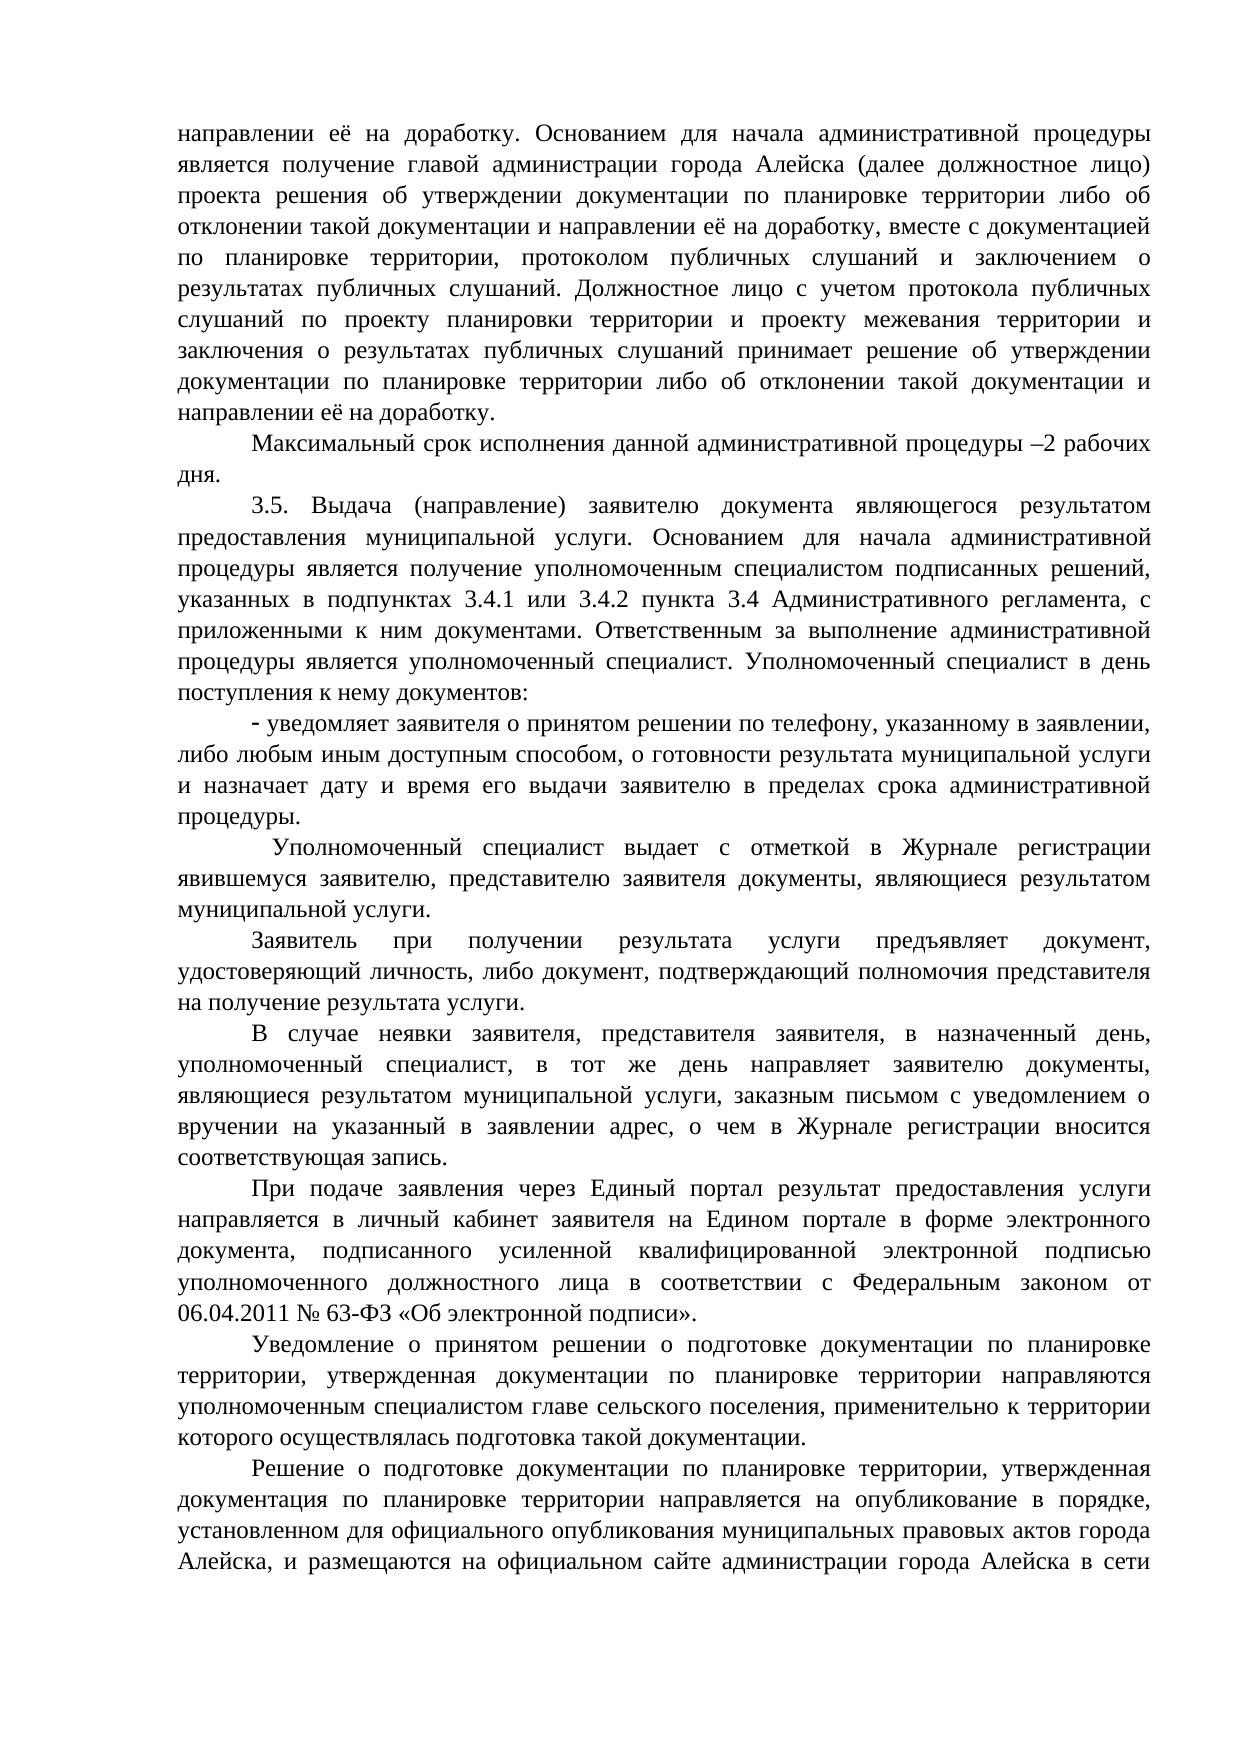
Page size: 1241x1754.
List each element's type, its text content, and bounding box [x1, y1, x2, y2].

text При подаче заявления через Единый портал результат предоставления услуги направляется в личный кабинет заявителя на Едином портале в форме электронного документа, подписанного усиленной квалифицированной электронной подписью уполномоченного должностного лица в соответствии с Федеральным законом от 06.04.2011 № 63-ФЗ «Об электронной подписи». [177, 1173, 1152, 1326]
text В случае неявки заявителя, представителя заявителя, в назначенный день, уполномоченный специалист, в тот же день направляет заявителю документы, являющиеся результатом муниципальной услуги, заказным письмом с уведомлением о вручении на указанный в заявлении адрес, о чем в Журнале регистрации вносится соответствующая запись. [177, 1018, 1152, 1171]
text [177, 1453, 1152, 1575]
text 3.5. Выдача (направление) заявителю документа являющегося результатом предоставления муниципальной услуги. Основанием для начала административной процедуры является получение уполномоченным специалистом подписанных решений, указанных в подпунктах 3.4.1 или 3.4.2 пункта 3.4 Административного регламента, с приложенными к ним документами. Ответственным за выполнение административной процедуры является уполномоченный специалист. Уполномоченный специалист в день поступления к нему документов: [177, 491, 1152, 706]
text Уведомление о принятом решении о подготовке документации по планировке территории, утвержденная документации по планировке территории направляются уполномоченным специалистом главе сельского поселения, применительно к территории которого осуществлялась подготовка такой документации. [177, 1329, 1152, 1451]
text уведомляет заявителя о принятом решении по телефону, указанному в заявлении, либо любым иным доступным способом, о готовности результата муниципальной услуги и назначает дату и время его выдачи заявителю в пределах срока административной процедуры. [177, 708, 1152, 830]
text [177, 118, 1152, 426]
text Уполномоченный специалист выдает с отметкой в Журнале регистрации явившемуся заявителю, представителю заявителя документы, являющиеся результатом муниципальной услуги. [177, 832, 1152, 923]
text Максимальный срок исполнения данной административной процедуры –2 рабочих дня. [177, 428, 1152, 488]
text Заявитель при получении результата услуги предъявляет документ, удостоверяющий личность, либо документ, подтверждающий полномочия представителя на получение результата услуги. [177, 925, 1152, 1016]
